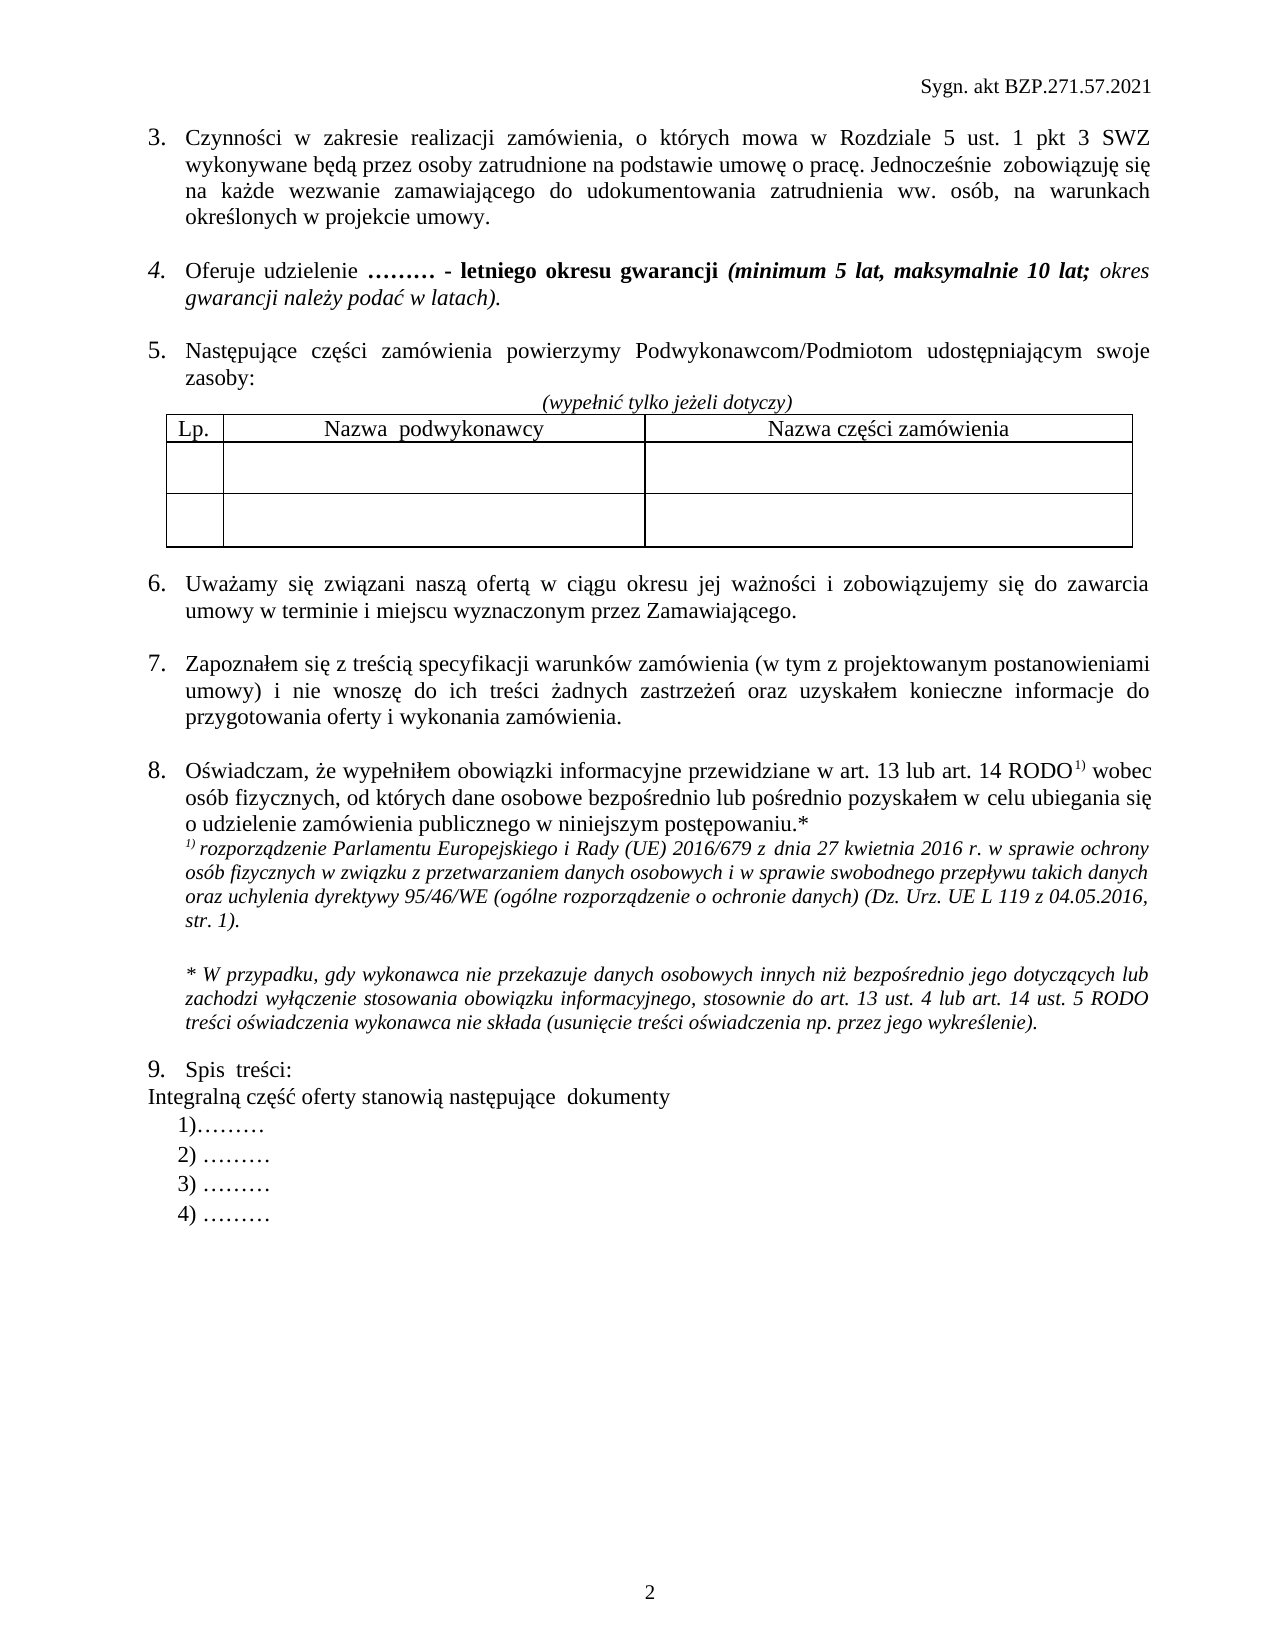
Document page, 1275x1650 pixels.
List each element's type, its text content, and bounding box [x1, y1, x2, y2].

list (wypełnić tylko jeżeli dotyczy) [185, 390, 1151, 414]
list Integralną część oferty stanowią następujące dokumenty [148, 1083, 1152, 1109]
table_cell [167, 443, 223, 493]
table_cell [224, 494, 644, 546]
list Czynności w zakresie realizacji zamówienia, o których mowa w Rozdziale 5 ust. 1 pkt 3 SWZ wykonywane będą przez osoby zatrudnione na podstawie umowę o pracę. Jednocześnie zobowiązuję się na każde wezwanie zamawiającego do udokumentowania zatrudnienia ww. osób, na warunkach określonych w projekcie umowy. [148, 122, 1152, 230]
table_cell [646, 443, 1132, 493]
table_cell [167, 494, 223, 546]
list Uważamy się związani naszą ofertą w ciągu okresu jej ważności i zobowiązujemy się do zawarcia umowy w terminie i miejscu wyznaczonym przez Zamawiającego. [148, 568, 1152, 623]
list Oświadczam, że wypełniłem obowiązki informacyjne przewidziane w art. 13 lub art. 14 RODO1) wobec osób fizycznych, od których dane osobowe bezpośrednio lub pośrednio pozyskałem w celu ubiegania się o udzielenie zamówienia publicznego w niniejszym postępowaniu.* [148, 755, 1152, 836]
table_cell [646, 494, 1132, 546]
text * W przypadku, gdy wykonawca nie przekazuje danych osobowych innych niż bezpośrednio jego dotyczących lub zachodzi wyłączenie stosowania obowiązku informacyjnego, stosownie do art. 13 ust. 4 lub art. 14 ust. 5 RODO treści oświadczenia wykonawca nie składa (usunięcie treści oświadczenia np. przez jego wykreślenie). [185, 962, 1152, 1034]
table_header Nazwa podwykonawcy [224, 415, 644, 441]
table_header Nazwa części zamówienia [646, 415, 1132, 441]
list Oferuje udzielenie ……… - letniego okresu gwarancji (minimum 5 lat, maksymalnie 10 lat; okres gwarancji należy podać w latach). [148, 255, 1152, 310]
list Następujące części zamówienia powierzymy Podwykonawcom/Podmiotom udostępniającym swoje zasoby: [148, 335, 1151, 390]
text 1) rozporządzenie Parlamentu Europejskiego i Rady (UE) 2016/679 z dnia 27 kwietnia 2016 r. w sprawie ochrony osób fizycznych w związku z przetwarzaniem danych osobowych i w sprawie swobodnego przepływu takich danych oraz uchylenia dyrektywy 95/46/WE (ogólne rozporządzenie o ochronie danych) (Dz. Urz. UE L 119 z 04.05.2016, str. 1). [185, 836, 1152, 932]
table_cell [224, 443, 644, 493]
list Zapoznałem się z treścią specyfikacji warunków zamówienia (w tym z projektowanym postanowieniami umowy) i nie wnoszę do ich treści żadnych zastrzeżeń oraz uzyskałem konieczne informacje do przygotowania oferty i wykonania zamówienia. [148, 648, 1152, 730]
list 1)……… 2) ……… 3) ……… 4) ……… [177, 1109, 1152, 1257]
table_header Lp. [167, 415, 223, 441]
list Spis treści: [148, 1054, 1152, 1083]
